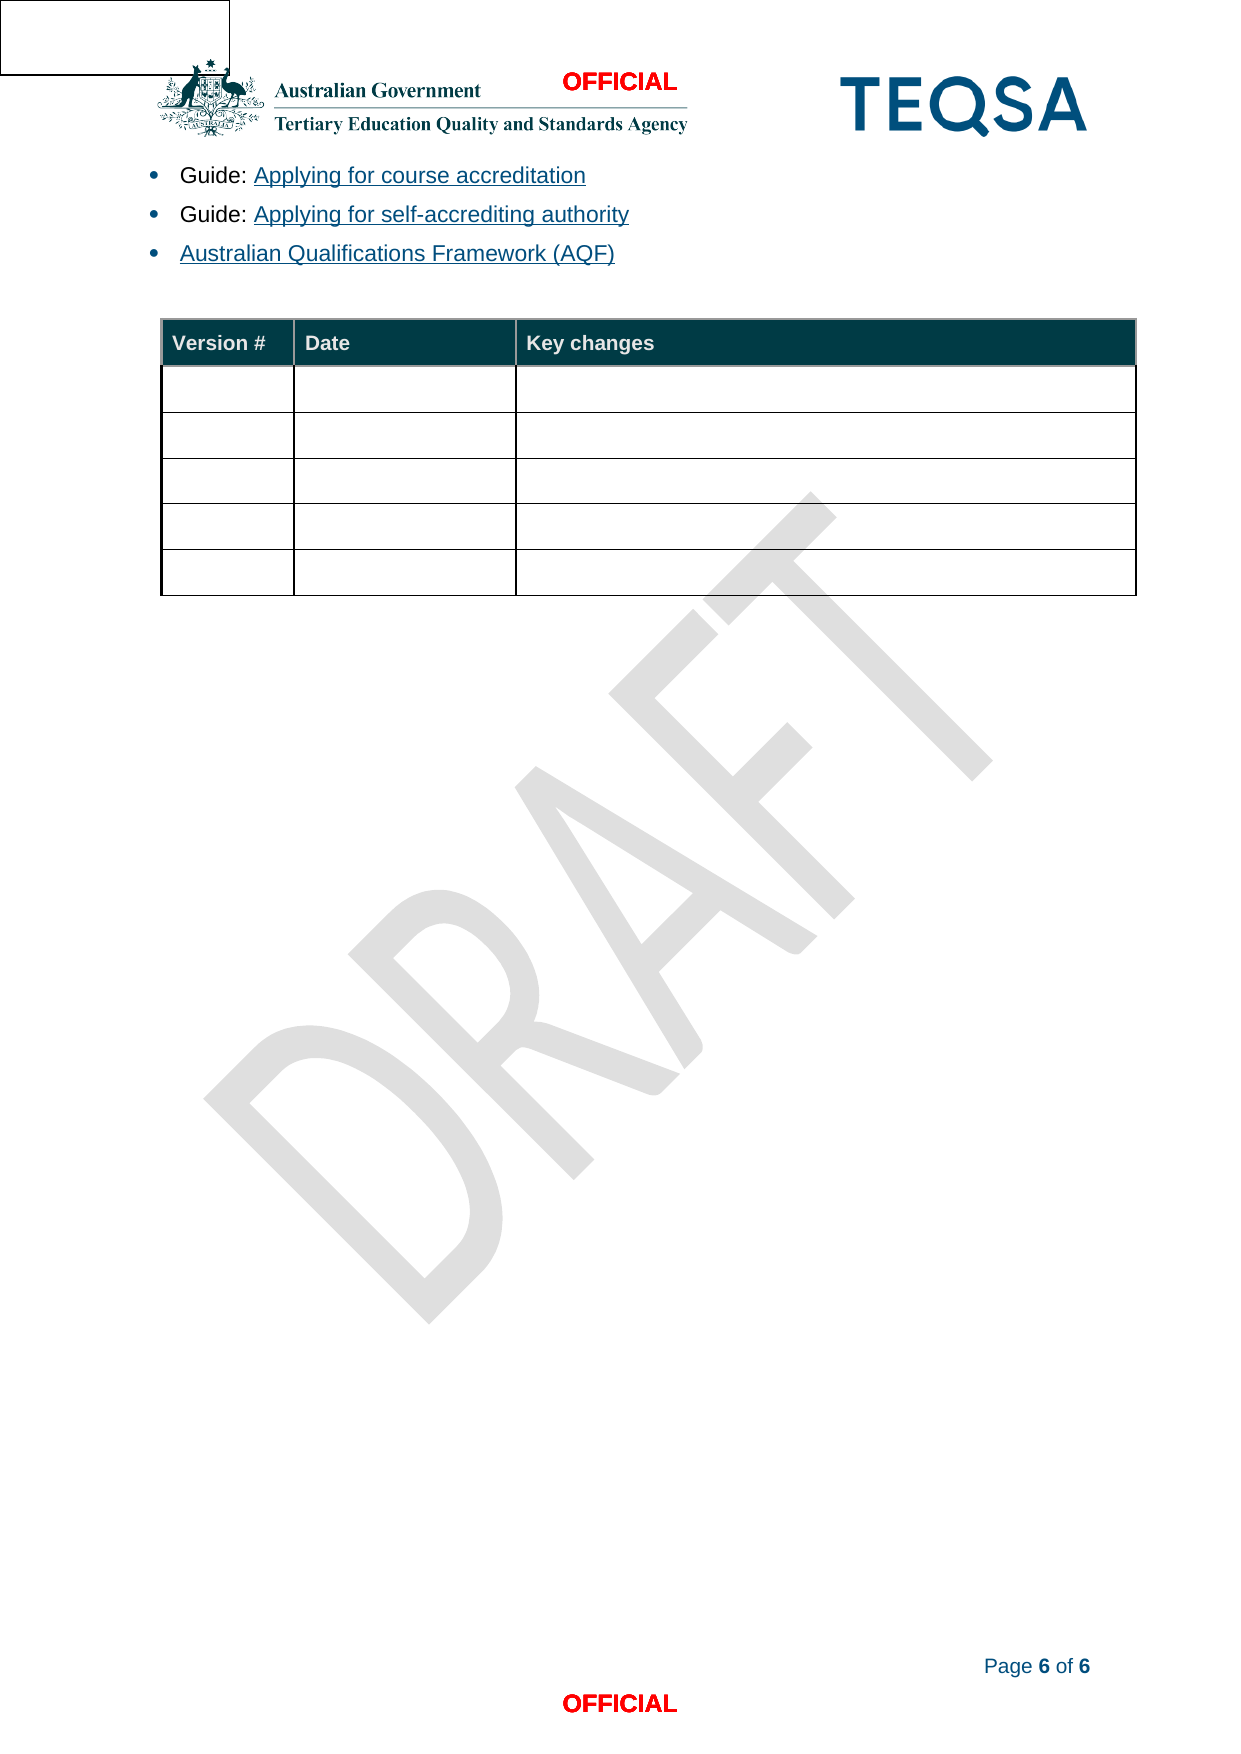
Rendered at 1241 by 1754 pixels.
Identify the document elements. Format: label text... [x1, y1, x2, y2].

table_cell [517, 459, 1135, 503]
table_cell [295, 550, 515, 595]
picture [839, 71, 1091, 137]
table_cell [517, 504, 1135, 549]
table_header Version # [163, 320, 293, 365]
text Guide: Applying for self-accrediting authority [150, 201, 1090, 228]
picture [157, 59, 688, 137]
table_cell [295, 504, 515, 549]
table_cell [517, 413, 1135, 457]
table_cell [163, 504, 293, 549]
table_cell [295, 459, 515, 503]
table_cell [295, 367, 515, 412]
table_header Key changes [517, 320, 1135, 365]
text Australian Qualifications Framework (AQF) [150, 240, 1090, 267]
table_cell [163, 459, 293, 503]
table_cell [163, 550, 293, 595]
table_cell [163, 413, 293, 457]
table_cell [295, 413, 515, 457]
table_cell [517, 367, 1135, 412]
text Guide: Applying for course accreditation [150, 162, 1090, 189]
table_cell [517, 550, 1135, 595]
table_cell [163, 367, 293, 412]
table_header Date [295, 320, 515, 365]
